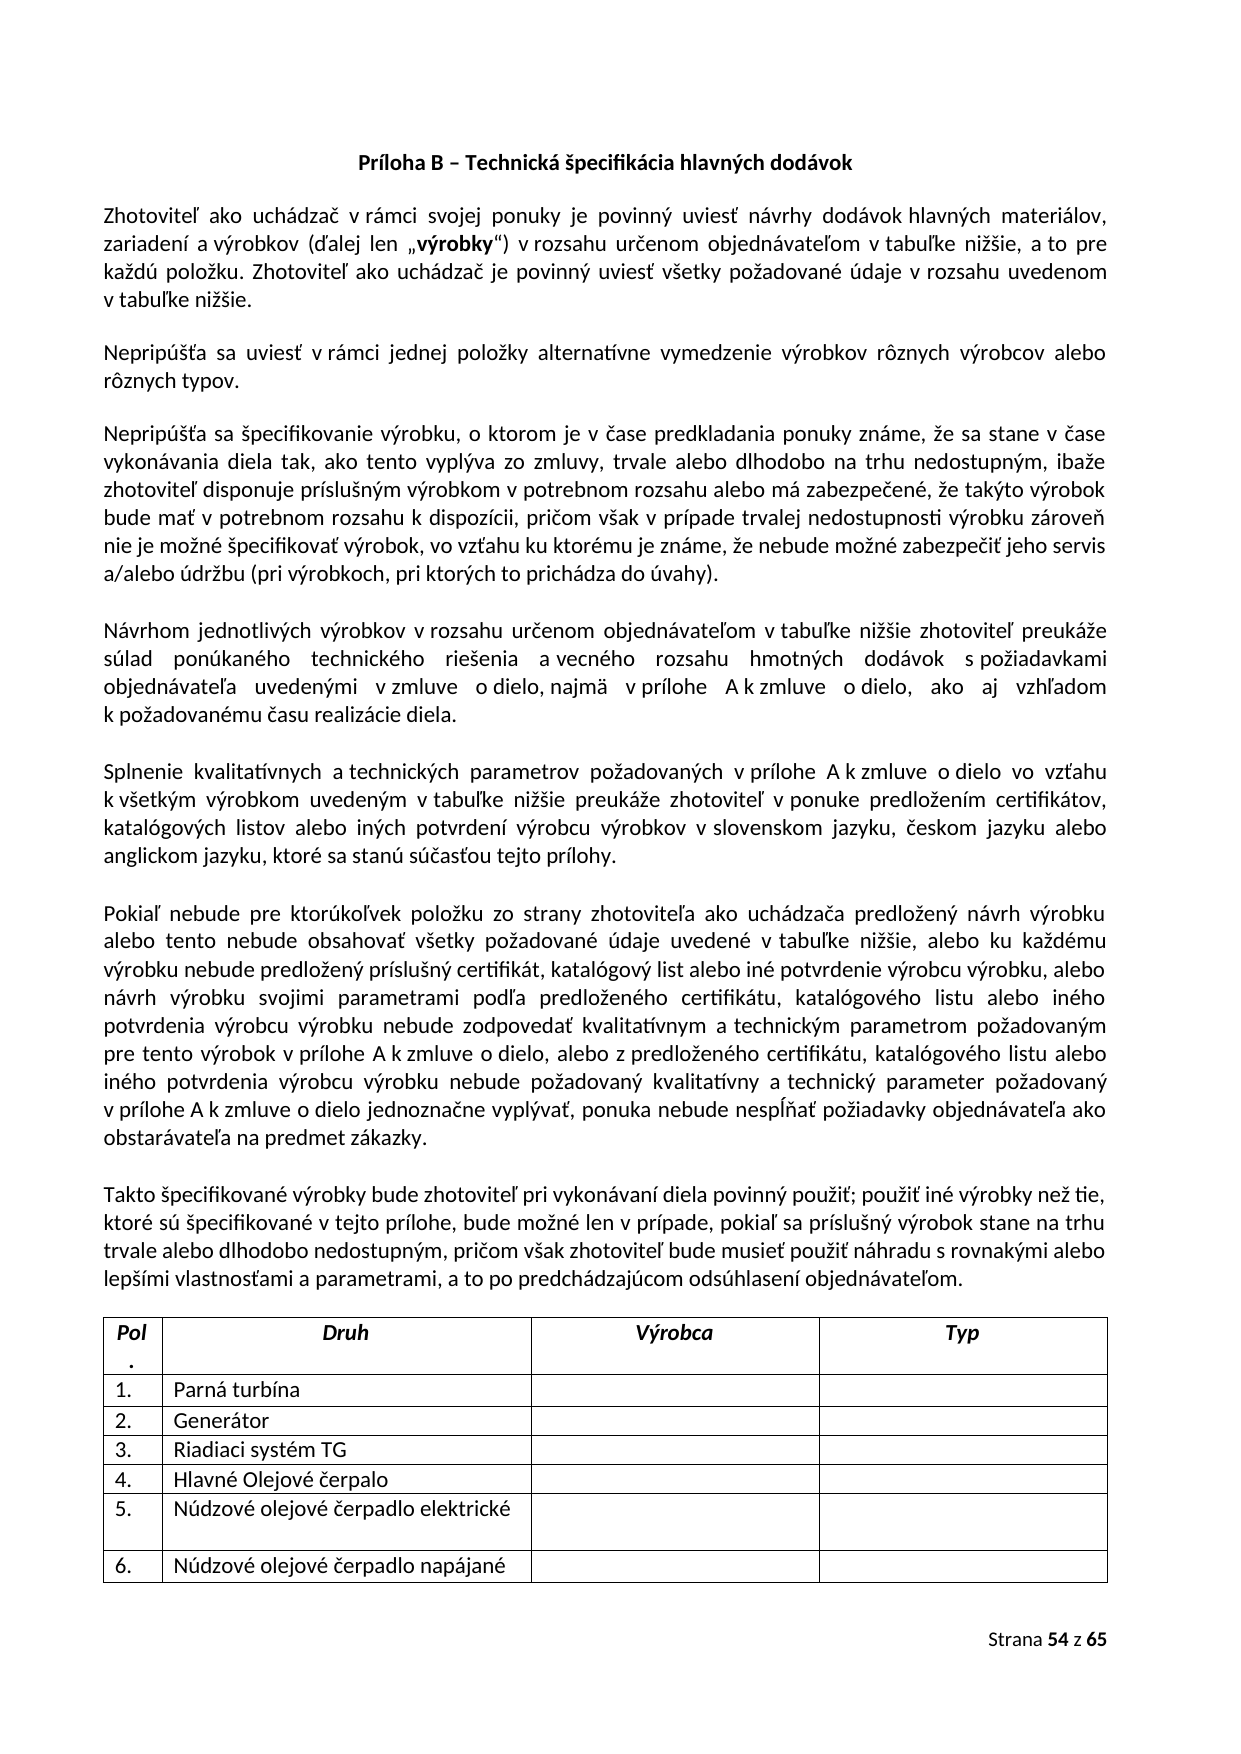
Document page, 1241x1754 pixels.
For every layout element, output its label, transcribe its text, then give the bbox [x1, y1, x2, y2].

subtitle Príloha B – Technická špecifikácia hlavných dodávok [103, 148, 1107, 176]
table_cell [532, 1375, 819, 1406]
table_cell 4. [104, 1465, 162, 1493]
table_cell Parná turbína [163, 1375, 531, 1406]
table_cell [820, 1436, 1107, 1464]
table_cell 6. [104, 1551, 162, 1582]
table_cell 2. [104, 1407, 162, 1434]
table_cell [532, 1407, 819, 1434]
table_cell Generátor [163, 1407, 531, 1434]
text Nepripúšťa sa uviesť v rámci jednej položky alternatívne vymedzenie výrobkov rôznych výrobcov alebo rôznych typov. [103, 338, 1107, 394]
text Zhotoviteľ ako uchádzač v rámci svojej ponuky je povinný uviesť návrhy dodávok hlavných materiálov, zariadení a výrobkov (ďalej len „výrobky“) v rozsahu určenom objednávateľom v tabuľke nižšie, a to pre každú položku. Zhotoviteľ ako uchádzač je povinný uviesť všetky požadované údaje v rozsahu uvedenom v tabuľke nižšie. [103, 201, 1107, 313]
table_cell Riadiaci systém TG [163, 1436, 531, 1464]
table_cell [532, 1494, 819, 1550]
table_header Druh [163, 1318, 531, 1374]
text Takto špecifikované výrobky bude zhotoviteľ pri vykonávaní diela povinný použiť; použiť iné výrobky než tie, ktoré sú špecifikované v tejto prílohe, bude možné len v prípade, pokiaľ sa príslušný výrobok stane na trhu trvale alebo dlhodobo nedostupným, pričom však zhotoviteľ bude musieť použiť náhradu s rovnakými alebo lepšími vlastnosťami a parametrami, a to po predchádzajúcom odsúhlasení objednávateľom. [103, 1180, 1107, 1292]
table_cell 3. [104, 1436, 162, 1464]
table_cell Hlavné Olejové čerpalo [163, 1465, 531, 1493]
text Pokiaľ nebude pre ktorúkoľvek položku zo strany zhotoviteľa ako uchádzača predložený návrh výrobku alebo tento nebude obsahovať všetky požadované údaje uvedené v tabuľke nižšie, alebo ku každému výrobku nebude predložený príslušný certifikát, katalógový list alebo iné potvrdenie výrobcu výrobku, alebo návrh výrobku svojimi parametrami podľa predloženého certifikátu, katalógového listu alebo iného potvrdenia výrobcu výrobku nebude zodpovedať kvalitatívnym a technickým parametrom požadovaným pre tento výrobok v prílohe A k zmluve o dielo, alebo z predloženého certifikátu, katalógového listu alebo iného potvrdenia výrobcu výrobku nebude požadovaný kvalitatívny a technický parameter požadovaný v prílohe A k zmluve o dielo jednoznačne vyplývať, ponuka nebude nespĺňať požiadavky objednávateľa ako obstarávateľa na predmet zákazky. [103, 899, 1107, 1151]
table_cell 5. [104, 1494, 162, 1550]
table_cell 1. [104, 1375, 162, 1406]
table_header Výrobca [532, 1318, 819, 1374]
table_header Typ [820, 1318, 1107, 1374]
table_cell [532, 1551, 819, 1582]
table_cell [163, 1551, 531, 1582]
table_cell [820, 1375, 1107, 1406]
table_cell [820, 1551, 1107, 1582]
table_cell [532, 1436, 819, 1464]
table_cell Núdzové olejové čerpadlo elektrické [163, 1494, 531, 1550]
text Návrhom jednotlivých výrobkov v rozsahu určenom objednávateľom v tabuľke nižšie zhotoviteľ preukáže súlad ponúkaného technického riešenia a vecného rozsahu hmotných dodávok s požiadavkami objednávateľa uvedenými v zmluve o dielo, najmä v prílohe A k zmluve o dielo, ako aj vzhľadom k požadovanému času realizácie diela. [103, 616, 1107, 728]
text Splnenie kvalitatívnych a technických parametrov požadovaných v prílohe A k zmluve o dielo vo vzťahu k všetkým výrobkom uvedeným v tabuľke nižšie preukáže zhotoviteľ v ponuke predložením certifikátov, katalógových listov alebo iných potvrdení výrobcu výrobkov v slovenskom jazyku, českom jazyku alebo anglickom jazyku, ktoré sa stanú súčasťou tejto prílohy. [103, 757, 1107, 869]
text Nepripúšťa sa špecifikovanie výrobku, o ktorom je v čase predkladania ponuky známe, že sa stane v čase vykonávania diela tak, ako tento vyplýva zo zmluvy, trvale alebo dlhodobo na trhu nedostupným, ibaže zhotoviteľ disponuje príslušným výrobkom v potrebnom rozsahu alebo má zabezpečené, že takýto výrobok bude mať v potrebnom rozsahu k dispozícii, pričom však v prípade trvalej nedostupnosti výrobku zároveň nie je možné špecifikovať výrobok, vo vzťahu ku ktorému je známe, že nebude možné zabezpečiť jeho servis a/alebo údržbu (pri výrobkoch, pri ktorých to prichádza do úvahy). [103, 419, 1107, 587]
table_cell [820, 1494, 1107, 1550]
table_cell [532, 1465, 819, 1493]
table_cell [820, 1465, 1107, 1493]
table_cell [820, 1407, 1107, 1434]
table_header Pol. [104, 1318, 162, 1374]
